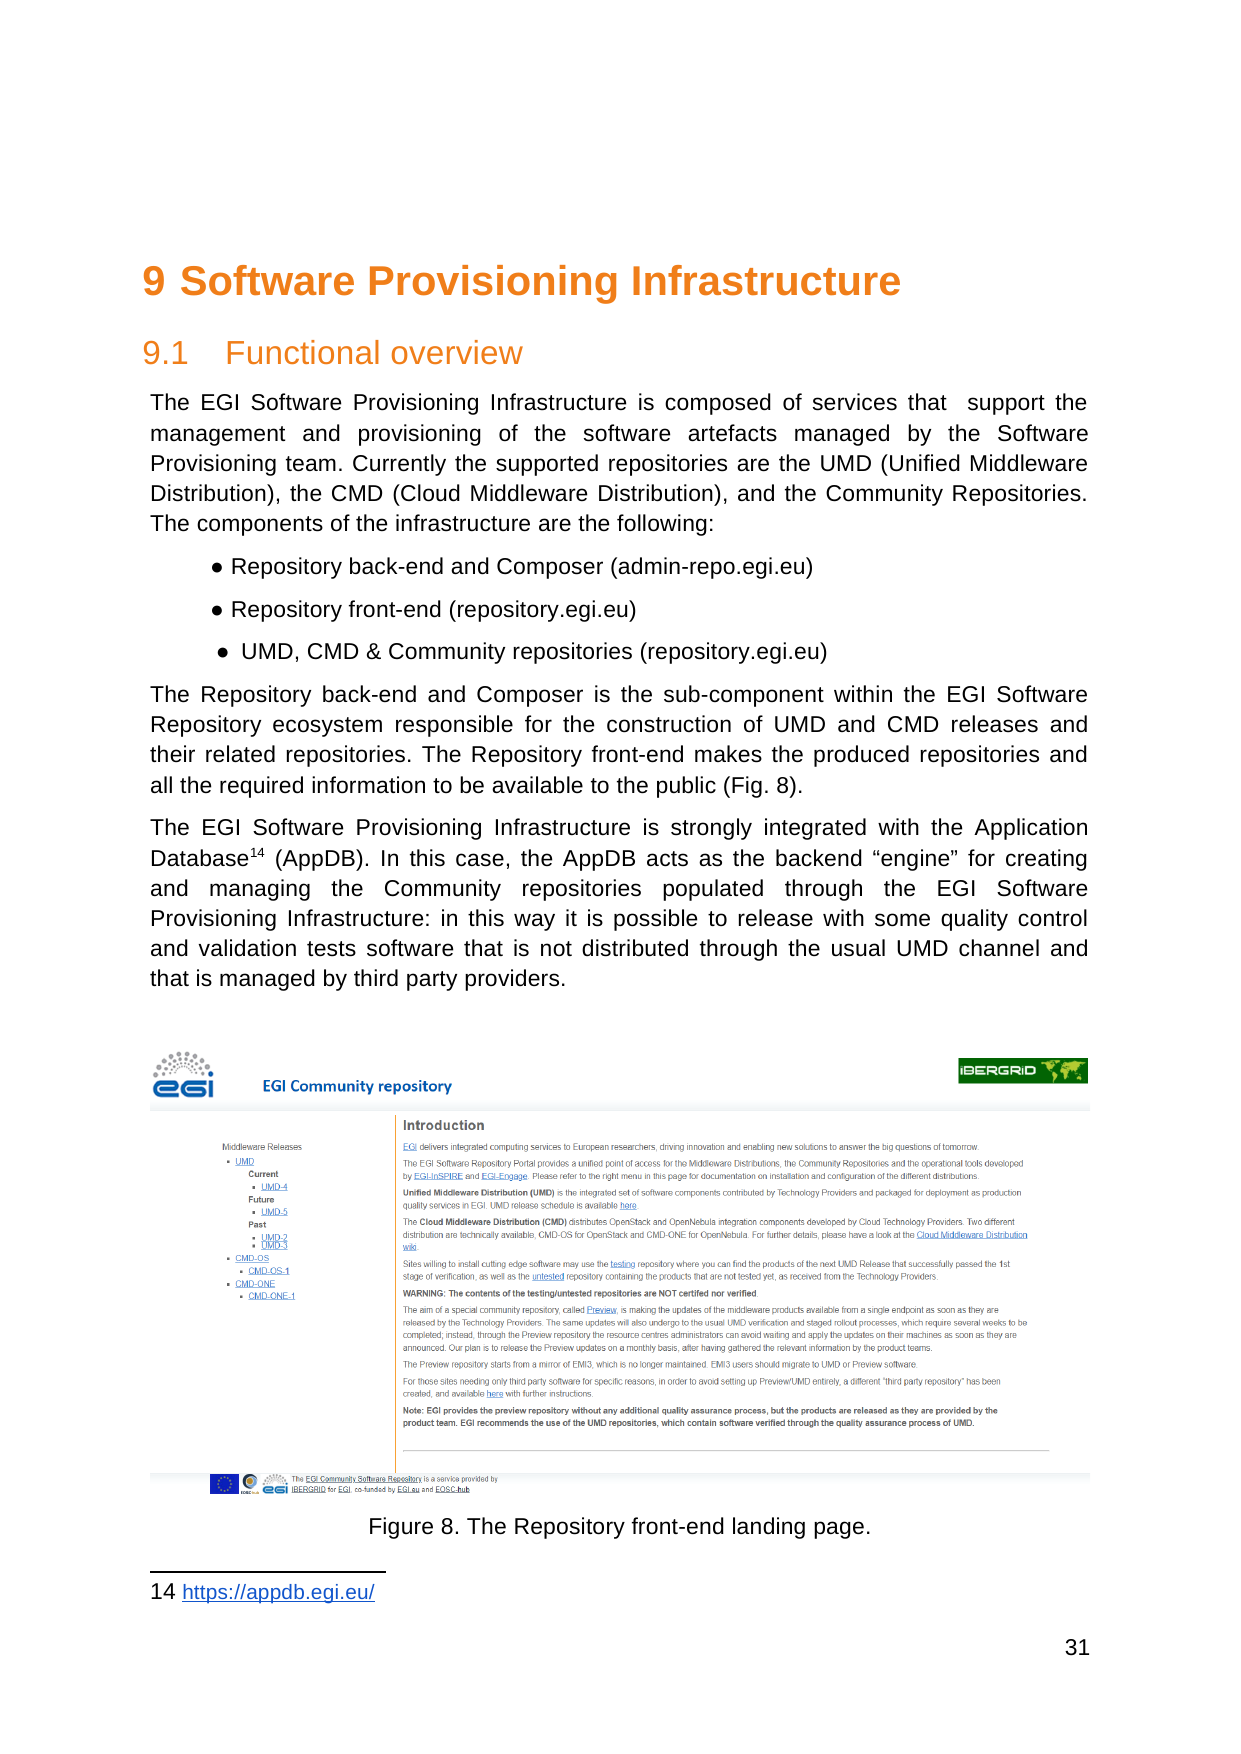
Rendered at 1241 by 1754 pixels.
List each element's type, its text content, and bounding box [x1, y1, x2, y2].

text The EGI Software Provisioning Infrastructure is composed of services that support the management and provisioning of the software artefacts managed by the Software Provisioning team. Currently the supported repositories are the UMD (Unified Middleware Distribution), the CMD (Cloud Middleware Distribution), and the Community Repositories. The components of the infrastructure are the following: [150, 389, 1090, 537]
text The Repository back-end and Composer is the sub-component within the EGI Software Repository ecosystem responsible for the construction of UMD and CMD releases and their related repositories. The Repository front-end makes the produced repositories and all the required information to be available to the public (Fig. 8). [150, 681, 1090, 798]
subtitle Functional overview [142, 333, 1090, 371]
picture [150, 1050, 1091, 1497]
text ● Repository back-end and Composer (admin-repo.egi.eu) [210, 553, 1090, 579]
text ● Repository front-end (repository.egi.eu) [210, 596, 1090, 622]
text The EGI Software Provisioning Infrastructure is strongly integrated with the Application Database (AppDB). In this case, the AppDB acts as the backend “engine” for creating and managing the Community repositories populated through the EGI Software Provisioning Infrastructure: in this way it is possible to release with some quality control and validation tests software that is not distributed through the usual UMD channel and that is managed by third party providers. [150, 814, 1090, 992]
subtitle Software Provisioning Infrastructure [142, 257, 1090, 305]
text Figure 8. The Repository front-end landing page. [150, 1513, 1090, 1539]
list UMD, CMD & Community repositories (repository.egi.eu) [216, 638, 1090, 665]
